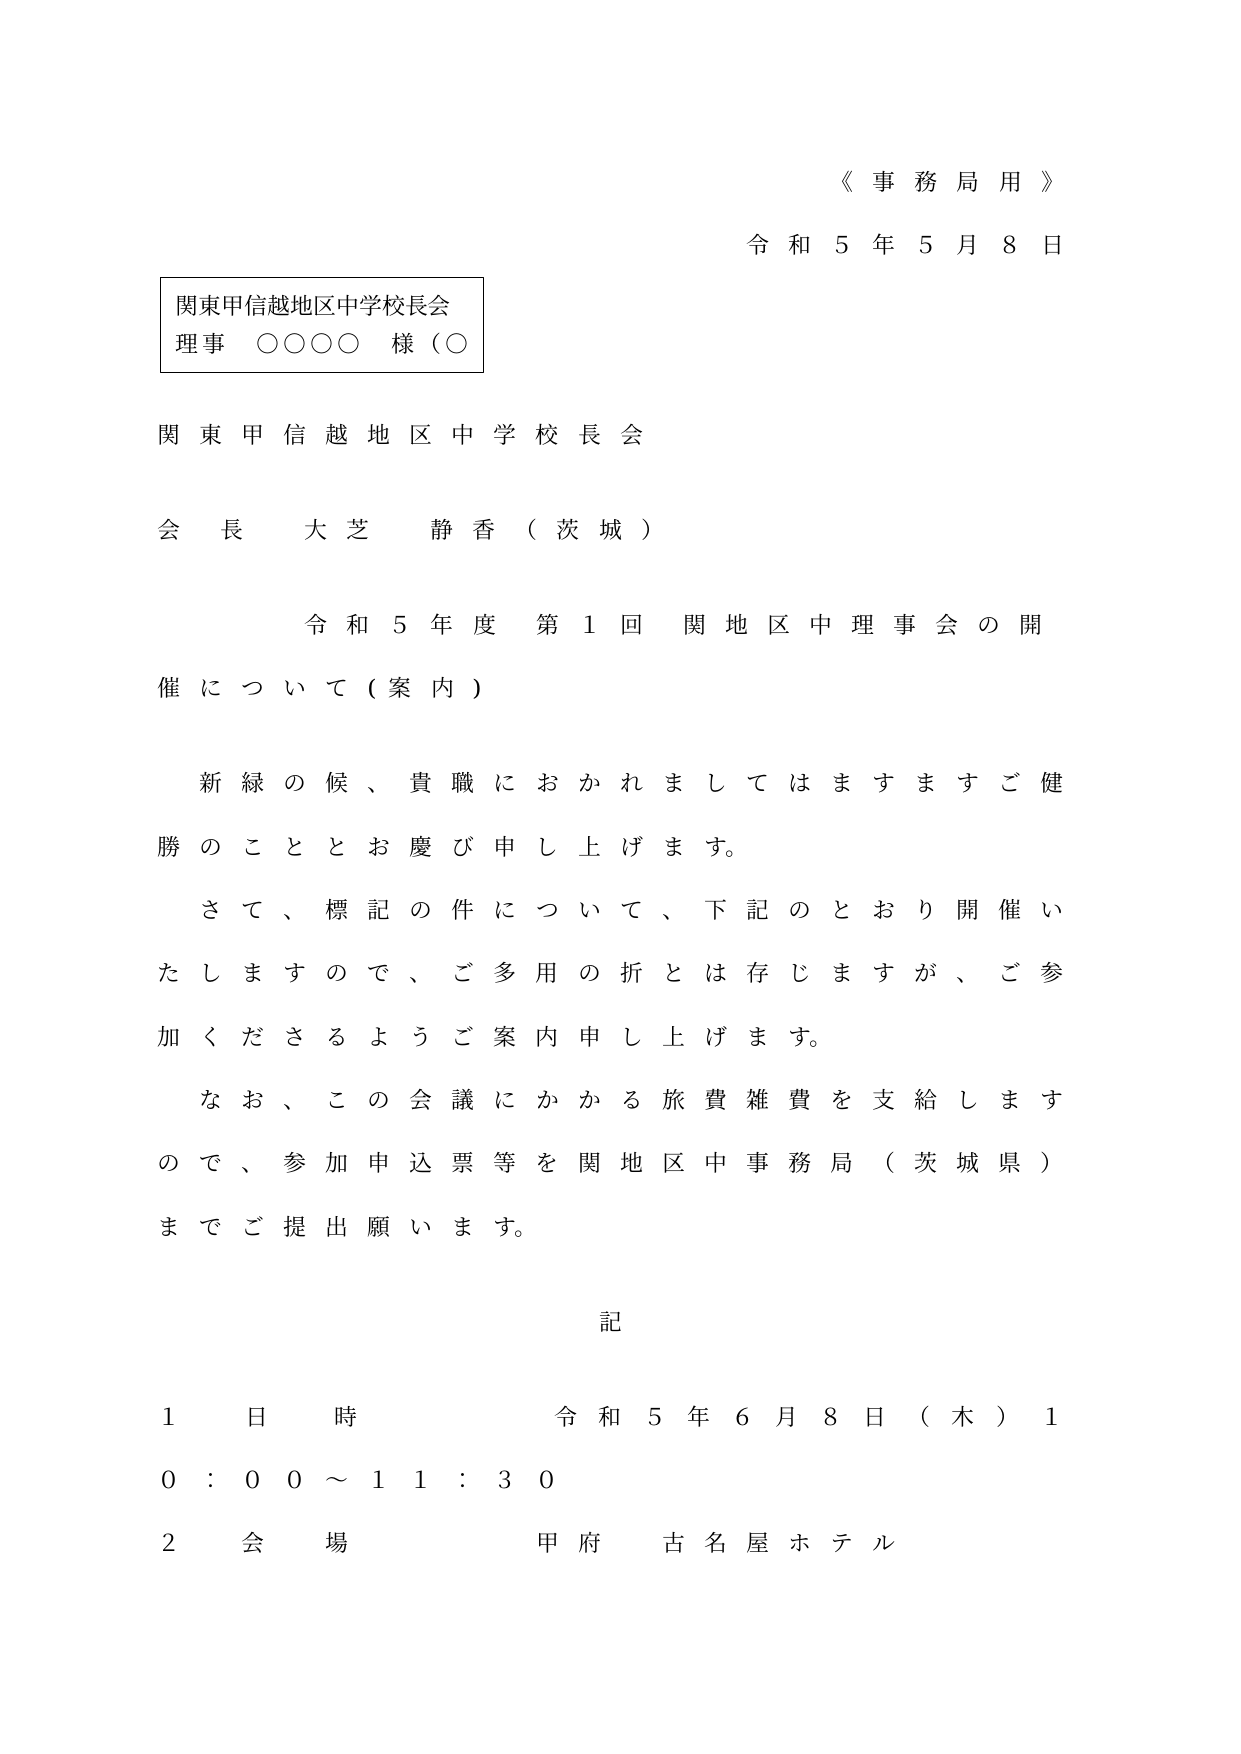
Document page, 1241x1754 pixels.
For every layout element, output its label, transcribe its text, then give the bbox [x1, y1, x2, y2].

text さて、標記の件について、下記のとおり開催いたしますので、ご多用の折とは存じますが、ご参加くださるようご案内申し上げます。 [157, 877, 1083, 1067]
text 関東甲信越地区中学校長会 [157, 370, 1083, 465]
text 新緑の候、貴職におかれましてはますますご健勝のこととお慶び申し上げます。 [157, 750, 1083, 877]
text １ 日 時 令和５年６月８日（木）１０：００～１１：３０ [157, 1384, 1083, 1510]
text 《事務局用》 令和５年５月８日 [157, 149, 1083, 275]
text 令和５年度 第１回 関地区中理事会の開催について(案内) [157, 592, 1083, 719]
subtitle 記 [157, 1289, 1083, 1352]
text ２ 会 場 甲府 古名屋ホテル [157, 1510, 1083, 1574]
text なお、この会議にかかる旅費雑費を支給しますので、参加申込票等を関地区中事務局（茨城県）までご提出願います。 [157, 1067, 1083, 1257]
text 会 長 大芝 静香（茨城） [157, 465, 1083, 560]
